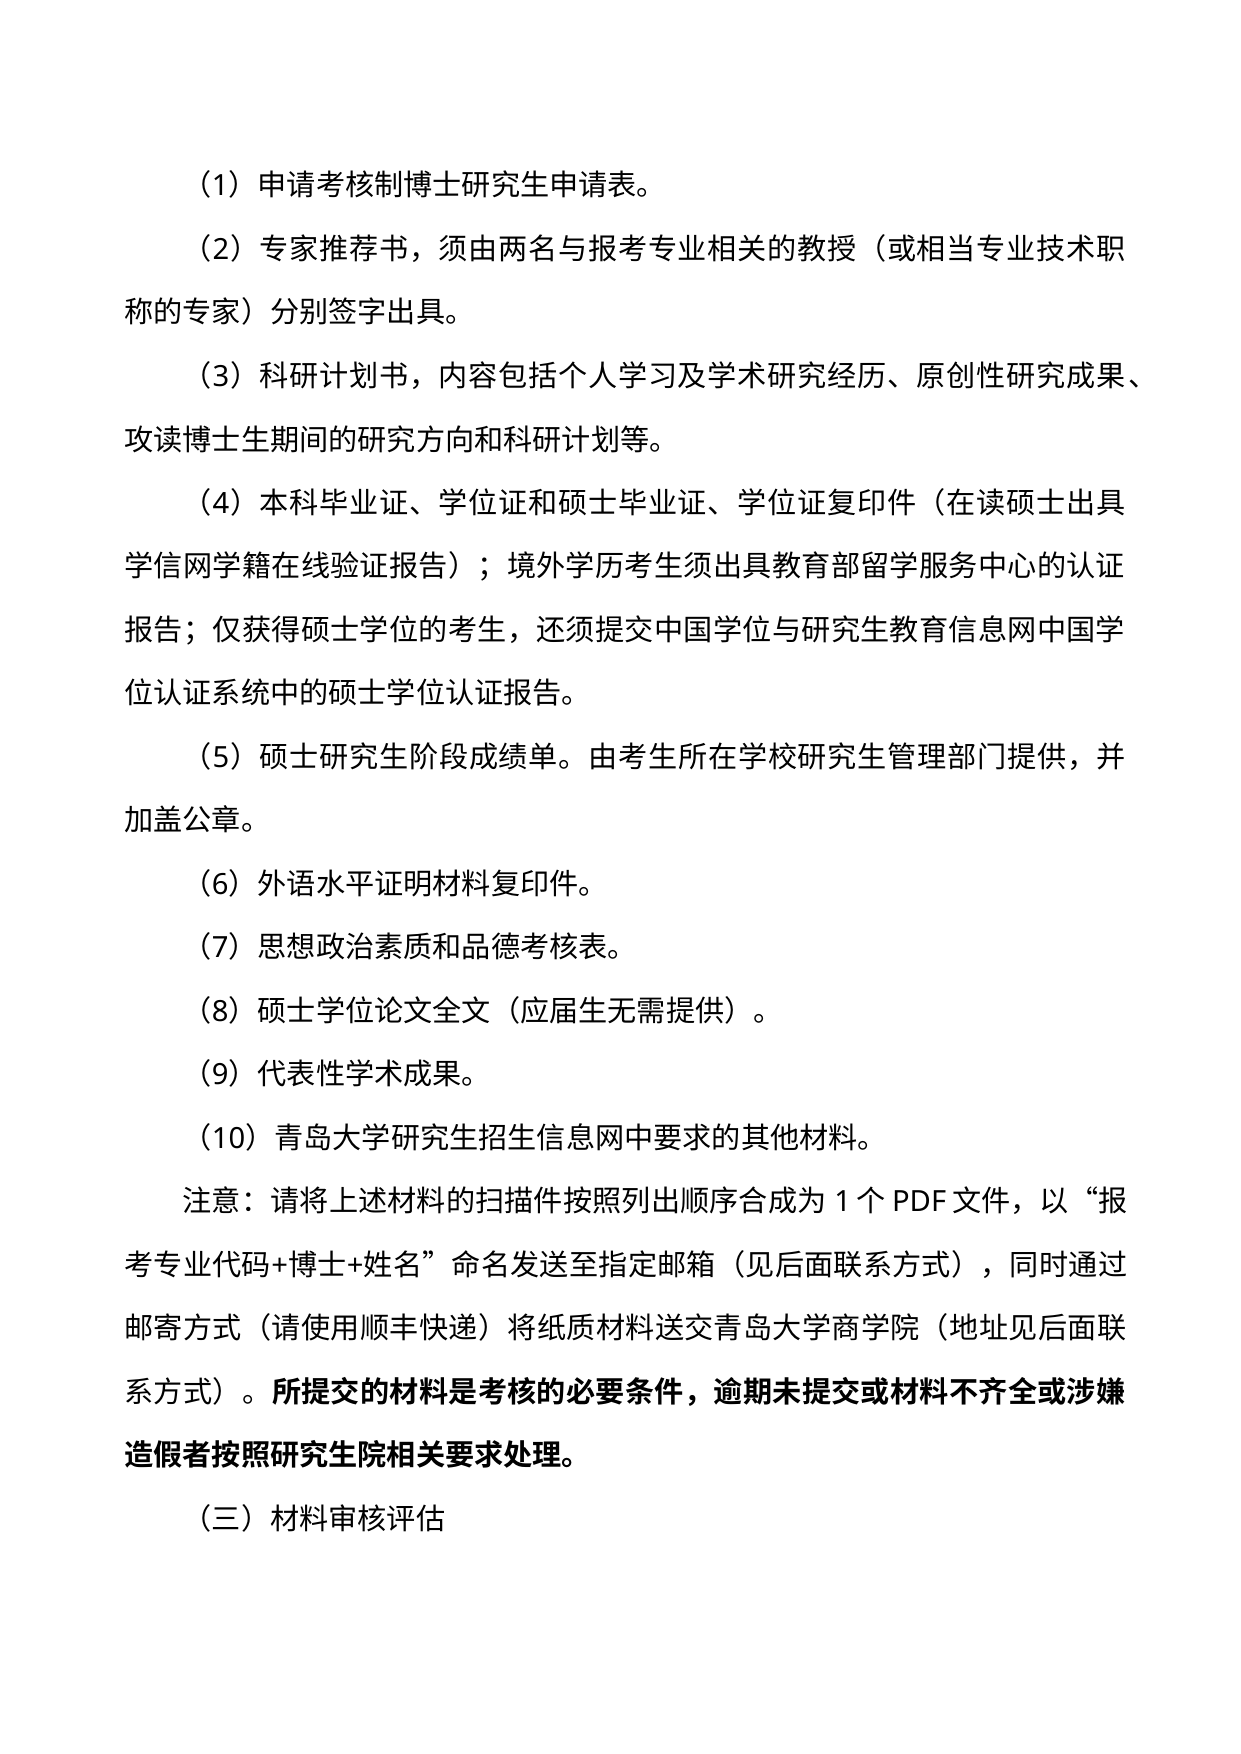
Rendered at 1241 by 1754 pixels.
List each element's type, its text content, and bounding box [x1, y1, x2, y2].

text （8）硕士学位论文全文（应届生无需提供）。 [124, 987, 1128, 1030]
text （3）科研计划书，内容包括个人学习及学术研究经历、原创性研究成果、攻读博士生期间的研究方向和科研计划等。 [124, 352, 1128, 458]
text （4）本科毕业证、学位证和硕士毕业证、学位证复印件（在读硕士出具学信网学籍在线验证报告）；境外学历考生须出具教育部留学服务中心的认证报告；仅获得硕士学位的考生，还须提交中国学位与研究生教育信息网中国学位认证系统中的硕士学位认证报告。 [124, 479, 1128, 712]
text （三）材料审核评估 [124, 1495, 1128, 1538]
text （10）青岛大学研究生招生信息网中要求的其他材料。 [124, 1114, 1128, 1157]
text （6）外语水平证明材料复印件。 [124, 860, 1128, 903]
text （1）申请考核制博士研究生申请表。 [124, 162, 1128, 204]
text （5）硕士研究生阶段成绩单。由考生所在学校研究生管理部门提供，并加盖公章。 [124, 733, 1128, 839]
text （7）思想政治素质和品德考核表。 [124, 924, 1128, 966]
text 注意：请将上述材料的扫描件按照列出顺序合成为1个PDF文件，以“报考专业代码+博士+姓名”命名发送至指定邮箱（见后面联系方式），同时通过邮寄方式（请使用顺丰快递）将纸质材料送交青岛大学商学院（地址见后面联系方式）。所提交的材料是考核的必要条件，逾期未提交或材料不齐全或涉嫌造假者按照研究生院相关要求处理。 [124, 1178, 1128, 1474]
text （9）代表性学术成果。 [124, 1051, 1128, 1093]
text （2）专家推荐书，须由两名与报考专业相关的教授（或相当专业技术职称的专家）分别签字出具。 [124, 226, 1128, 331]
